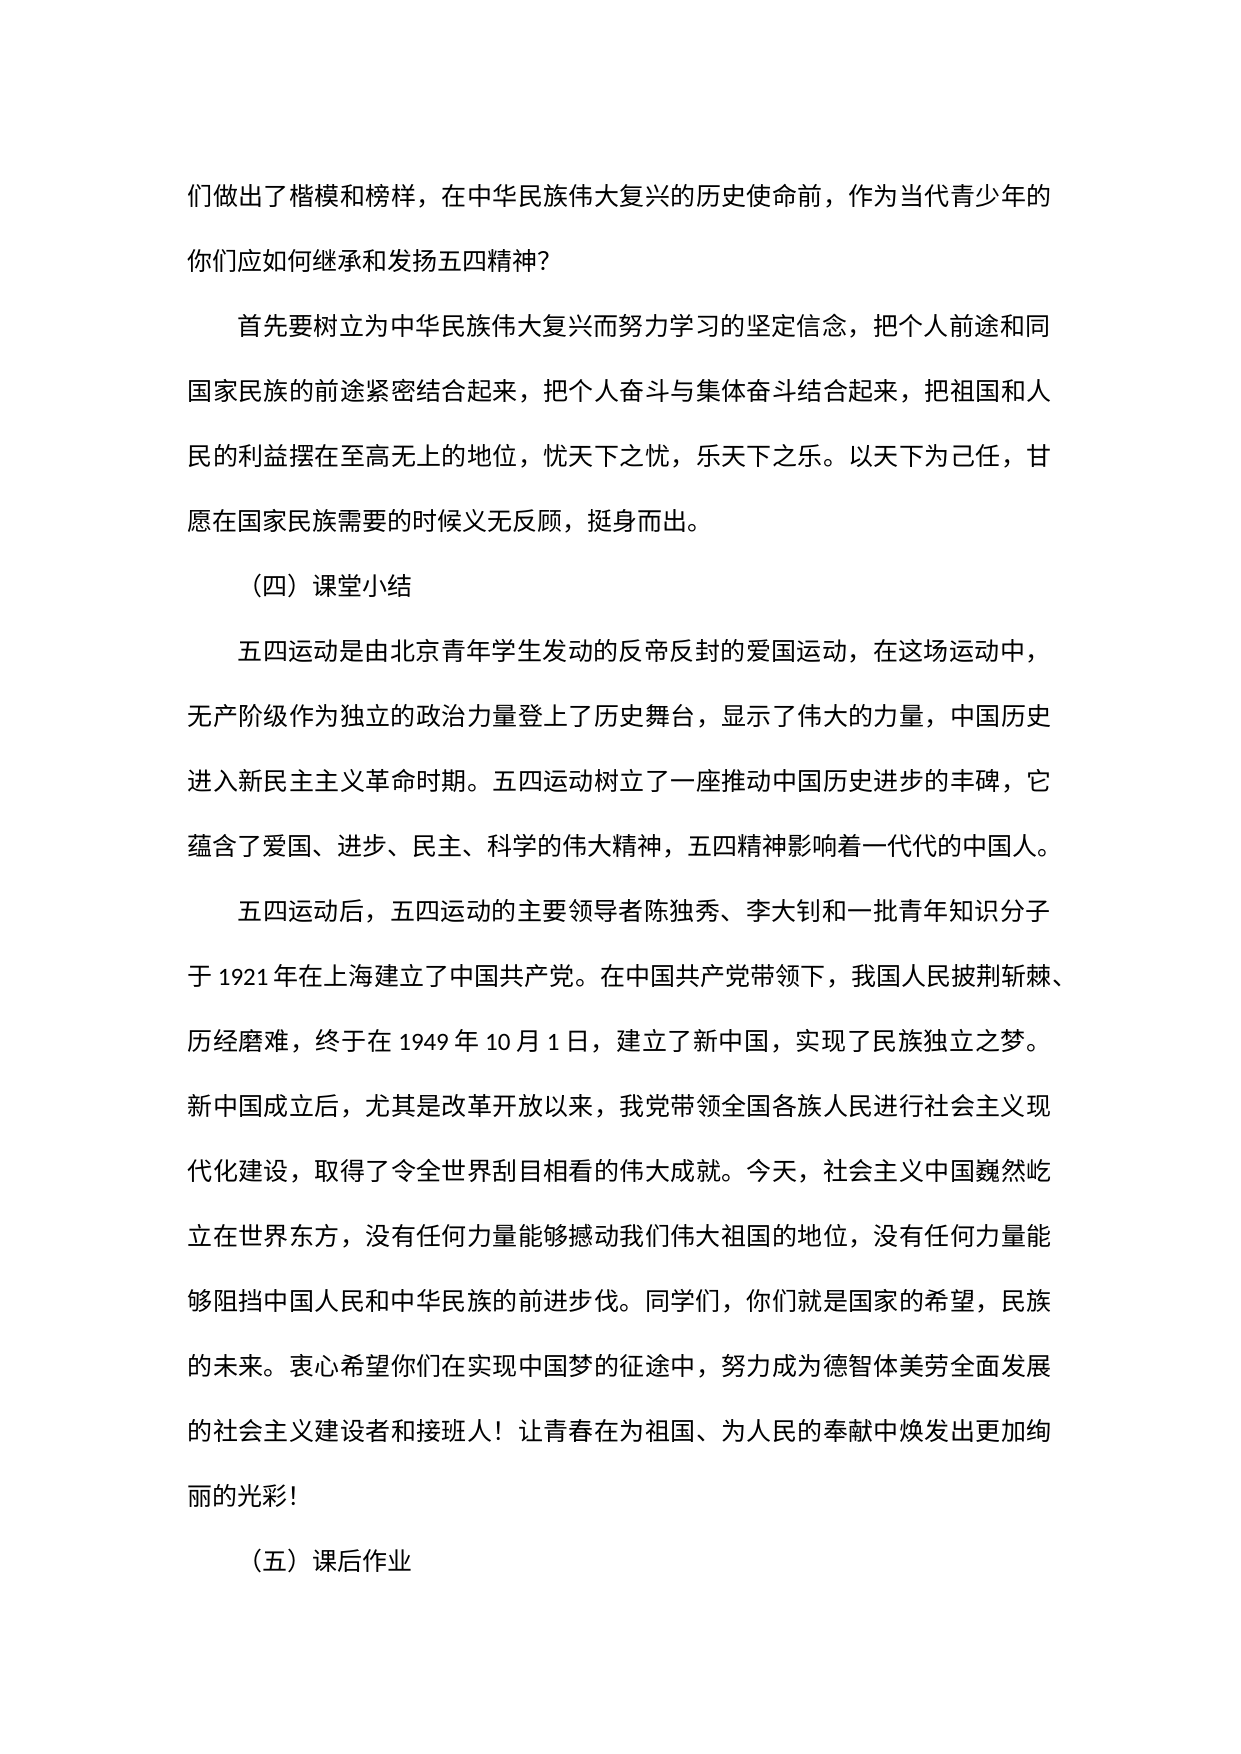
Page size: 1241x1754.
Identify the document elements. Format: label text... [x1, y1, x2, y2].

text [187, 162, 1053, 292]
text 首先要树立为中华民族伟大复兴而努力学习的坚定信念，把个人前途和同国家民族的前途紧密结合起来，把个人奋斗与集体奋斗结合起来，把祖国和人民的利益摆在至高无上的地位，忧天下之忧，乐天下之乐。以天下为己任，甘愿在国家民族需要的时候义无反顾，挺身而出。 [187, 292, 1053, 552]
text 五四运动是由北京青年学生发动的反帝反封的爱国运动，在这场运动中，无产阶级作为独立的政治力量登上了历史舞台，显示了伟大的力量，中国历史进入新民主主义革命时期。五四运动树立了一座推动中国历史进步的丰碑，它蕴含了爱国、进步、民主、科学的伟大精神，五四精神影响着一代代的中国人。 [187, 617, 1053, 877]
text 五四运动后，五四运动的主要领导者陈独秀、李大钊和一批青年知识分子于1921年在上海建立了中国共产党。在中国共产党带领下，我国人民披荆斩棘、历经磨难，终于在1949年10月1日，建立了新中国，实现了民族独立之梦。新中国成立后，尤其是改革开放以来，我党带领全国各族人民进行社会主义现代化建设，取得了令全世界刮目相看的伟大成就。今天，社会主义中国巍然屹立在世界东方，没有任何力量能够撼动我们伟大祖国的地位，没有任何力量能够阻挡中国人民和中华民族的前进步伐。同学们，你们就是国家的希望，民族的未来。衷心希望你们在实现中国梦的征途中，努力成为德智体美劳全面发展的社会主义建设者和接班人！让青春在为祖国、为人民的奉献中焕发出更加绚丽的光彩！ [187, 877, 1053, 1527]
text （四）课堂小结 [187, 552, 1053, 617]
text （五）课后作业 [187, 1527, 1053, 1592]
